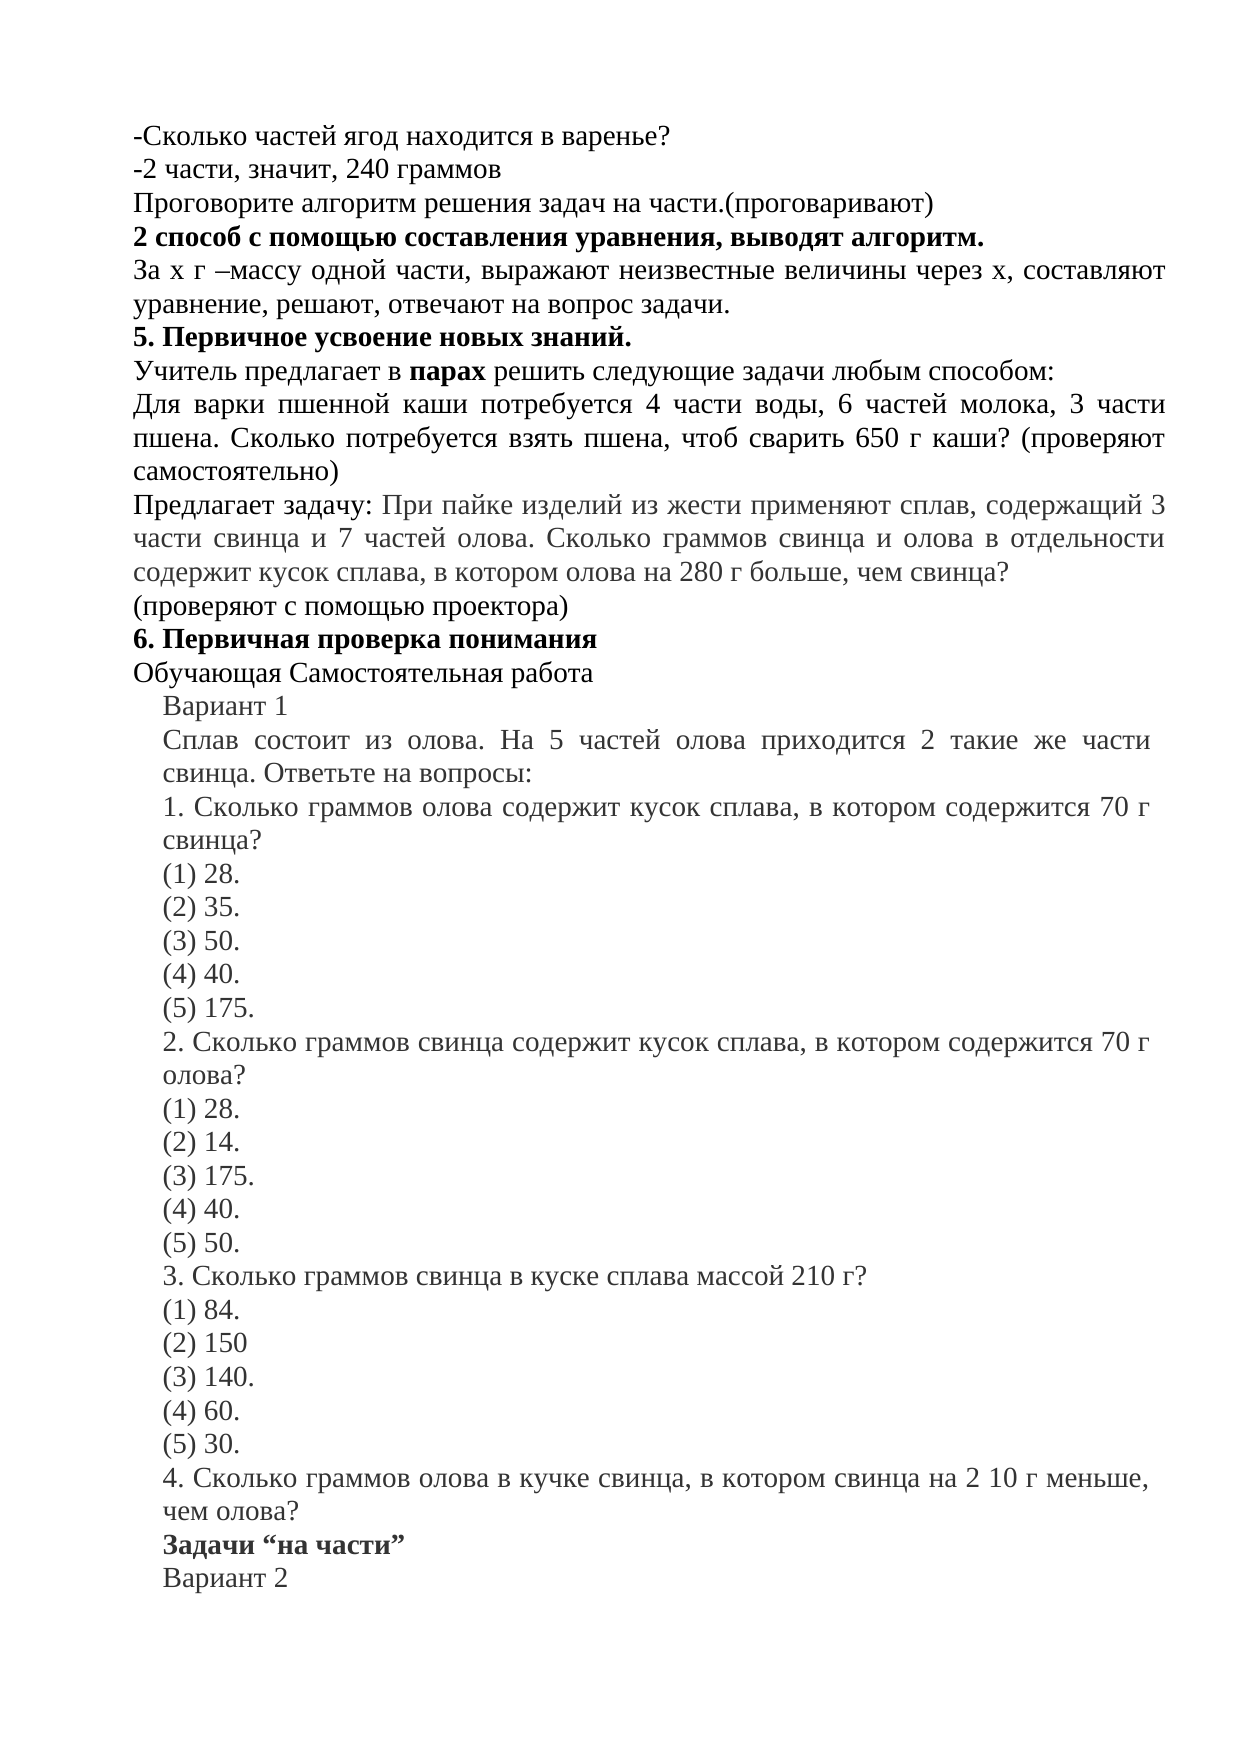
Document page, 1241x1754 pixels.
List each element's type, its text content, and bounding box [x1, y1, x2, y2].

text -Сколько частей ягод находится в варенье? [133, 118, 1167, 152]
text 6. Первичная проверка понимания [133, 621, 1167, 655]
text (1) 84. [162, 1292, 1152, 1326]
text 2. Сколько граммов свинца содержит кусок сплава, в котором содержится 70 г олова? [162, 1024, 1152, 1091]
text Вариант 1 [162, 688, 1152, 722]
text (4) 40. [162, 957, 1152, 990]
text 3. Сколько граммов свинца в куске сплава массой 210 г? [162, 1258, 1152, 1292]
text (4) 40. [162, 1191, 1152, 1225]
text (3) 140. [162, 1359, 1152, 1393]
text (2) 14. [162, 1124, 1152, 1158]
text Проговорите алгоритм решения задач на части.(проговаривают) [133, 185, 1167, 219]
text Задачи “на части” [162, 1527, 1152, 1560]
text -2 части, значит, 240 граммов [133, 152, 1167, 185]
text (2) 35. [162, 889, 1152, 923]
text 2 способ с помощью составления уравнения, выводят алгоритм. [133, 219, 1167, 252]
text 5. Первичное усвоение новых знаний. [133, 319, 1167, 353]
text Обучающая Самостоятельная работа [133, 655, 1167, 688]
text (1) 28. [162, 856, 1152, 889]
text (проверяют с помощью проектора) [133, 588, 1167, 621]
text Для варки пшенной каши потребуется 4 части воды, 6 частей молока, 3 части пшена. Сколько потребуется взять пшена, чтоб сварить 650 г каши? (проверяют самостоятельно) [133, 386, 1167, 487]
text (5) 175. [162, 990, 1152, 1024]
text Учитель предлагает в парах решить следующие задачи любым способом: [133, 353, 1167, 386]
text 4. Сколько граммов олова в кучке свинца, в котором свинца на 2 10 г меньше, чем олова? [162, 1460, 1152, 1527]
text (5) 50. [162, 1225, 1152, 1258]
text 1. Сколько граммов олова содержит кусок сплава, в котором содержится 70 г свинца? [162, 789, 1152, 856]
text (3) 50. [162, 923, 1152, 957]
text (5) 30. [162, 1426, 1152, 1460]
text За х г –массу одной части, выражают неизвестные величины через х, составляют уравнение, решают, отвечают на вопрос задачи. [133, 252, 1167, 319]
text (1) 28. [162, 1091, 1152, 1124]
text (3) 175. [162, 1158, 1152, 1191]
text Предлагает задачу: При пайке изделий из жести применяют сплав, содержащий 3 части свинца и 7 частей олова. Сколько граммов свинца и олова в отдельности содержит кусок сплава, в котором олова на 280 г больше, чем свинца? [133, 487, 1167, 588]
text Сплав состоит из олова. На 5 частей олова приходится 2 такие же части свинца. Ответьте на вопросы: [162, 722, 1152, 789]
text Вариант 2 [162, 1560, 1152, 1594]
text (4) 60. [162, 1393, 1152, 1426]
text (2) 150 [162, 1326, 1152, 1359]
